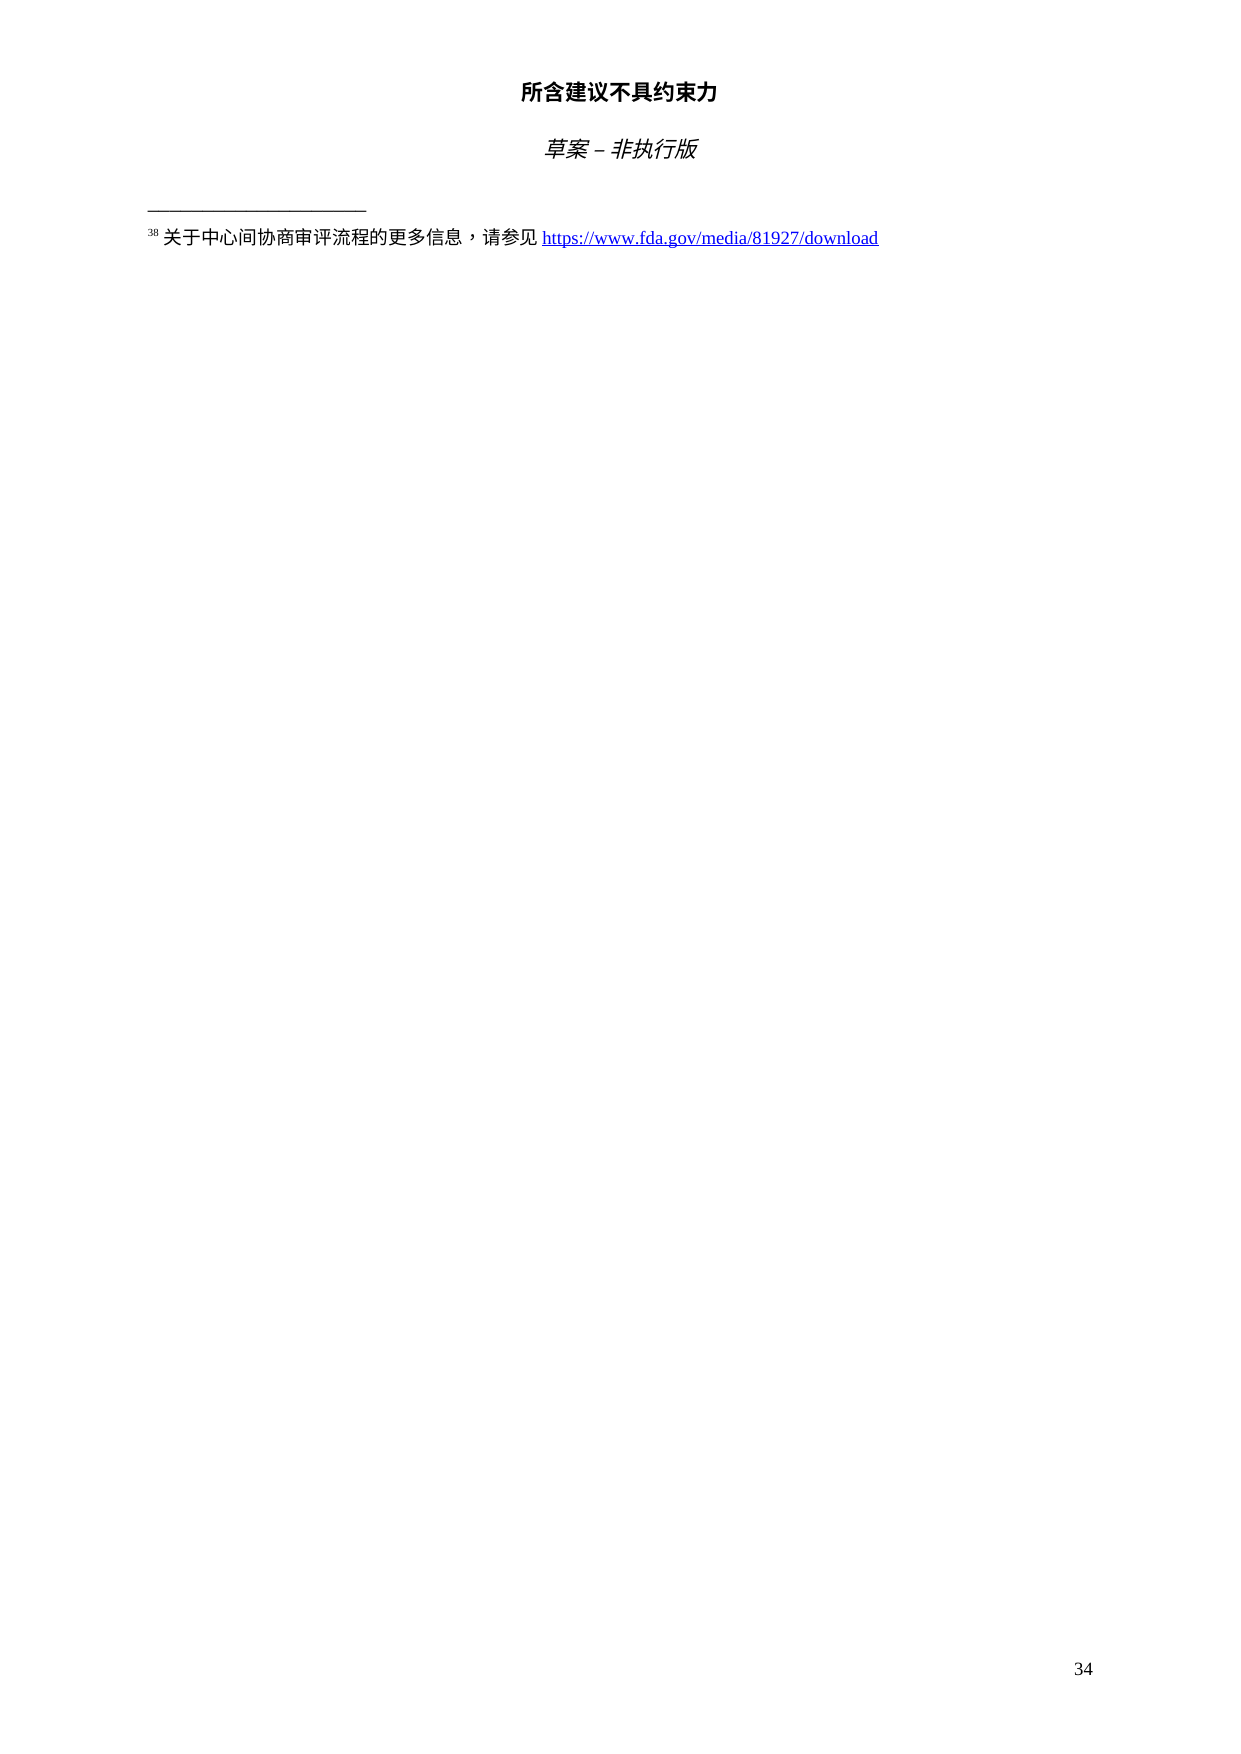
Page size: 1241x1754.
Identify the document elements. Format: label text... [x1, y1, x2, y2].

text 38 关于中心间协商审评流程的更多信息，请参见https://www.fda.gov/media/81927/download [148, 224, 1092, 249]
text ____________________ [148, 189, 1092, 214]
